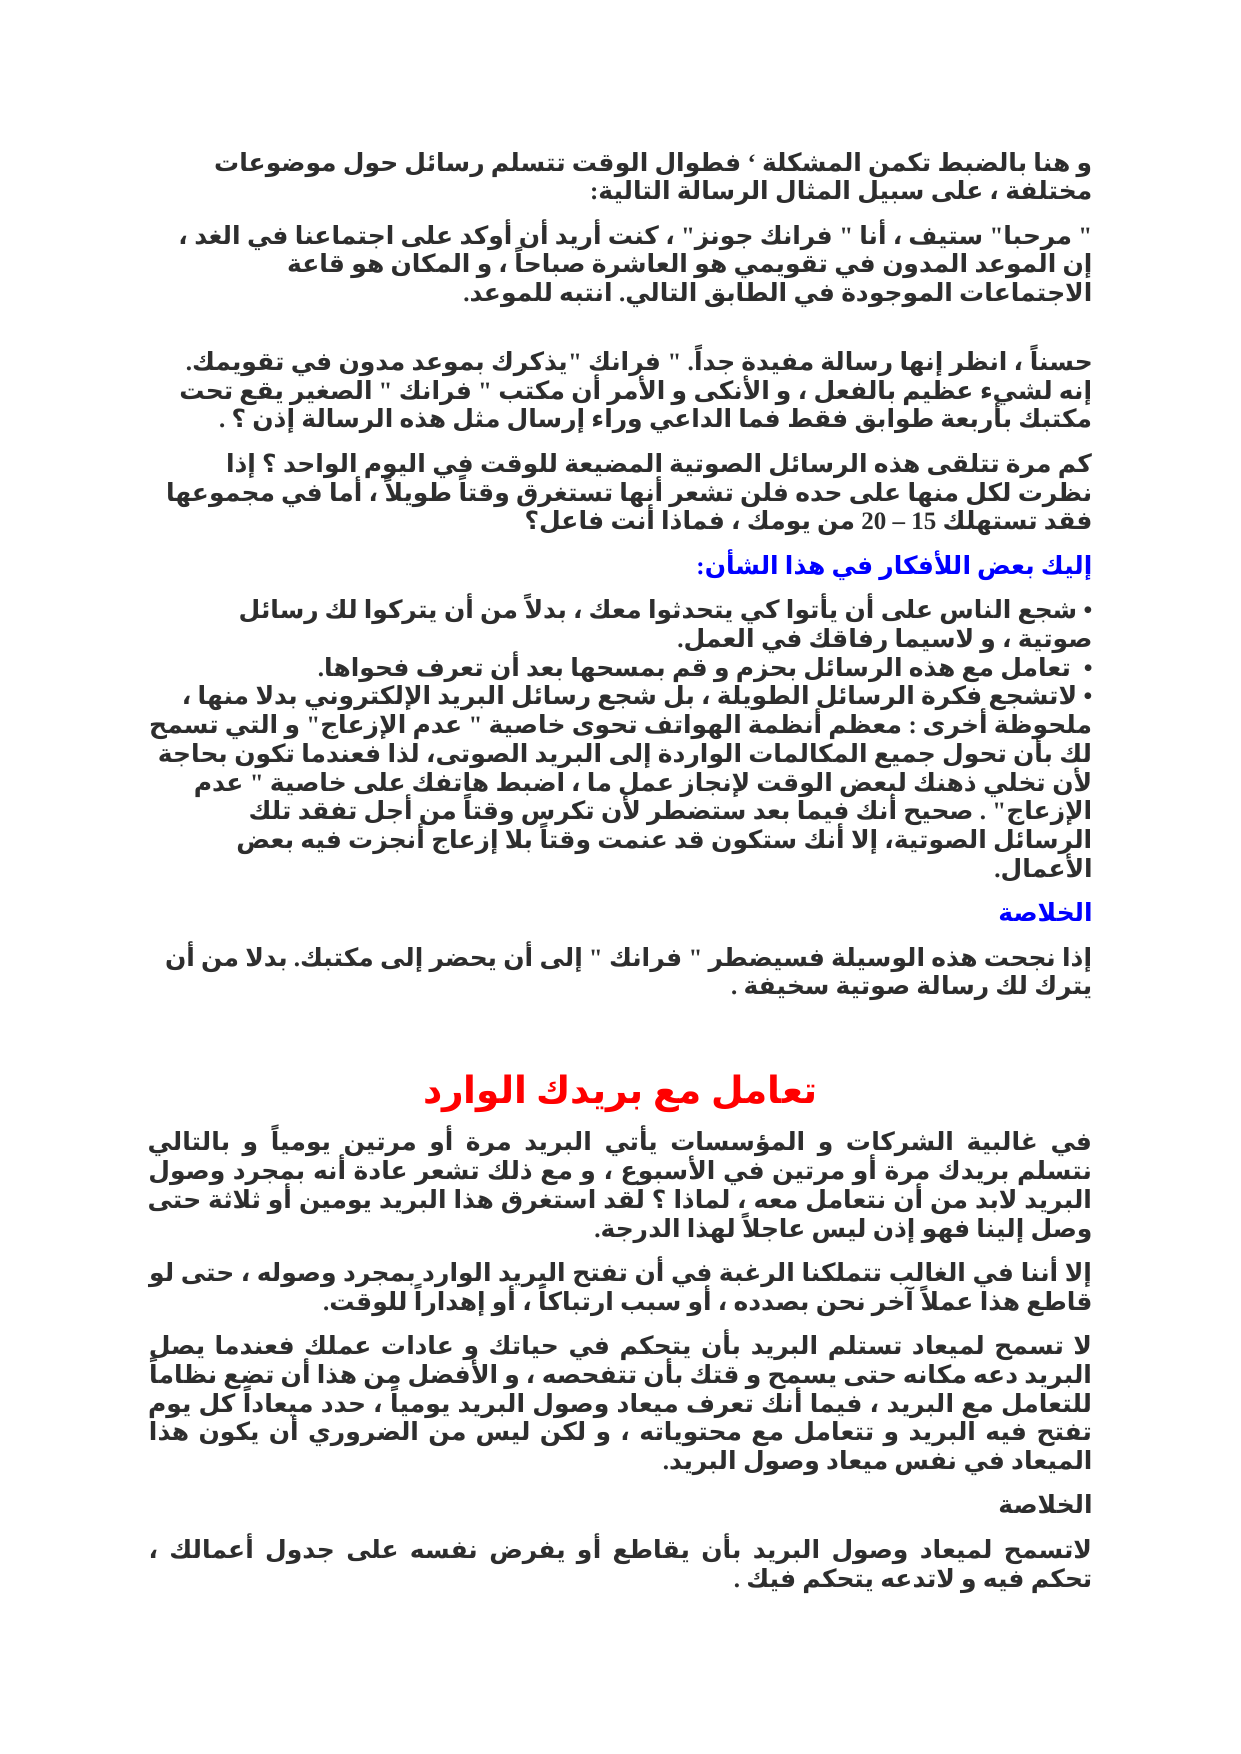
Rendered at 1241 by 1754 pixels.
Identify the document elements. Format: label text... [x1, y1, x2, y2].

text تعامل مع بريدك الوارد [148, 1069, 1093, 1112]
text الخلاصة [148, 1491, 1093, 1519]
text إلا أننا في الغالب تتملكنا الرغبة في أن تفتح البريد الوارد بمجرد وصوله ، حتى لو قاطع هذا عملاً آخر نحن بصدده ، أو سبب ارتباكاً ، أو إهداراً للوقت. [148, 1258, 1093, 1316]
text حسناً ، انظر إنها رسالة مفيدة جداً. " فرانك "يذكرك بموعد مدون في تقويمك. إنه لشيء عظيم بالفعل ، و الأنكى و الأمر أن مكتب " فرانك " الصغير يقع تحت مكتبك بأربعة طوابق فقط فما الداعي وراء إرسال مثل هذه الرسالة إذن ؟ . [148, 323, 1093, 433]
text " مرحبا" ستيف ، أنا " فرانك جونز" ، كنت أريد أن أوكد على اجتماعنا في الغد ، إن الموعد المدون في تقويمي هو العاشرة صباحاً ، و المكان هو قاعة الاجتماعات الموجودة في الطابق التالي. انتبه للموعد. [148, 221, 1093, 307]
text و هنا بالضبط تكمن المشكلة ‘ فطوال الوقت تتسلم رسائل حول موضوعات مختلفة ، على سبيل المثال الرسالة التالية: [148, 148, 1093, 205]
text الخلاصة [148, 898, 1093, 927]
text إذا نجحت هذه الوسيلة فسيضطر " فرانك " إلى أن يحضر إلى مكتبك. بدلا من أن يترك لك رسالة صوتية سخيفة . [148, 943, 1093, 1000]
text لا تسمح لميعاد تستلم البريد بأن يتحكم في حياتك و عادات عملك فعندما يصل البريد دعه مكانه حتى يسمح و قتك بأن تتفحصه ، و الأفضل من هذا أن تضع نظاماً للتعامل مع البريد ، فيما أنك تعرف ميعاد وصول البريد يومياً ، حدد ميعاداً كل يوم تفتح فيه البريد و تتعامل مع محتوياته ، و لكن ليس من الضروري أن يكون هذا الميعاد في نفس ميعاد وصول البريد. [148, 1331, 1093, 1475]
text في غالبية الشركات و المؤسسات يأتي البريد مرة أو مرتين يومياً و بالتالي نتسلم بريدك مرة أو مرتين في الأسبوع ، و مع ذلك تشعر عادة أنه بمجرد وصول البريد لابد من أن نتعامل معه ، لماذا ؟ لقد استغرق هذا البريد يومين أو ثلاثة حتى وصل إلينا فهو إذن ليس عاجلاً لهذا الدرجة. [148, 1127, 1093, 1242]
text لاتسمح لميعاد وصول البريد بأن يقاطع أو يفرض نفسه على جدول أعمالك ، تحكم فيه و لاتدعه يتحكم فيك . [148, 1535, 1093, 1592]
text • شجع الناس على أن يأتوا كي يتحدثوا معك ، بدلاً من أن يتركوا لك رسائل صوتية ، و لاسيما رفاقك في العمل. • تعامل مع هذه الرسائل بحزم و قم بمسحها بعد أن تعرف فحواها. • لاتشجع فكرة الرسائل الطويلة ، بل شجع رسائل البريد الإلكتروني بدلا منها ، ملحوظة أخرى : معظم أنظمة الهواتف تحوى خاصية " عدم الإزعاج" و التي تسمح لك بأن تحول جميع المكالمات الواردة إلى البريد الصوتى، لذا فعندما تكون بحاجة لأن تخلي ذهنك لبعض الوقت لإنجاز عمل ما ، اضبط هاتفك على خاصية " عدم الإزعاج" . صحيح أنك فيما بعد ستضطر لأن تكرس وقتاً من أجل تفقد تلك الرسائل الصوتية، إلا أنك ستكون قد عنمت وقتاً بلا إزعاج أنجزت فيه بعض الأعمال. [148, 595, 1093, 883]
text كم مرة تتلقى هذه الرسائل الصوتية المضيعة للوقت في اليوم الواحد ؟ إذا نظرت لكل منها على حده فلن تشعر أنها تستغرق وقتاً طويلاً ، أما في مجموعها فقد تستهلك 15 – 20 من يومك ، فماذا أنت فاعل؟ [148, 449, 1093, 535]
text إليك بعض اللأفكار في هذا الشأن: [148, 551, 1093, 579]
